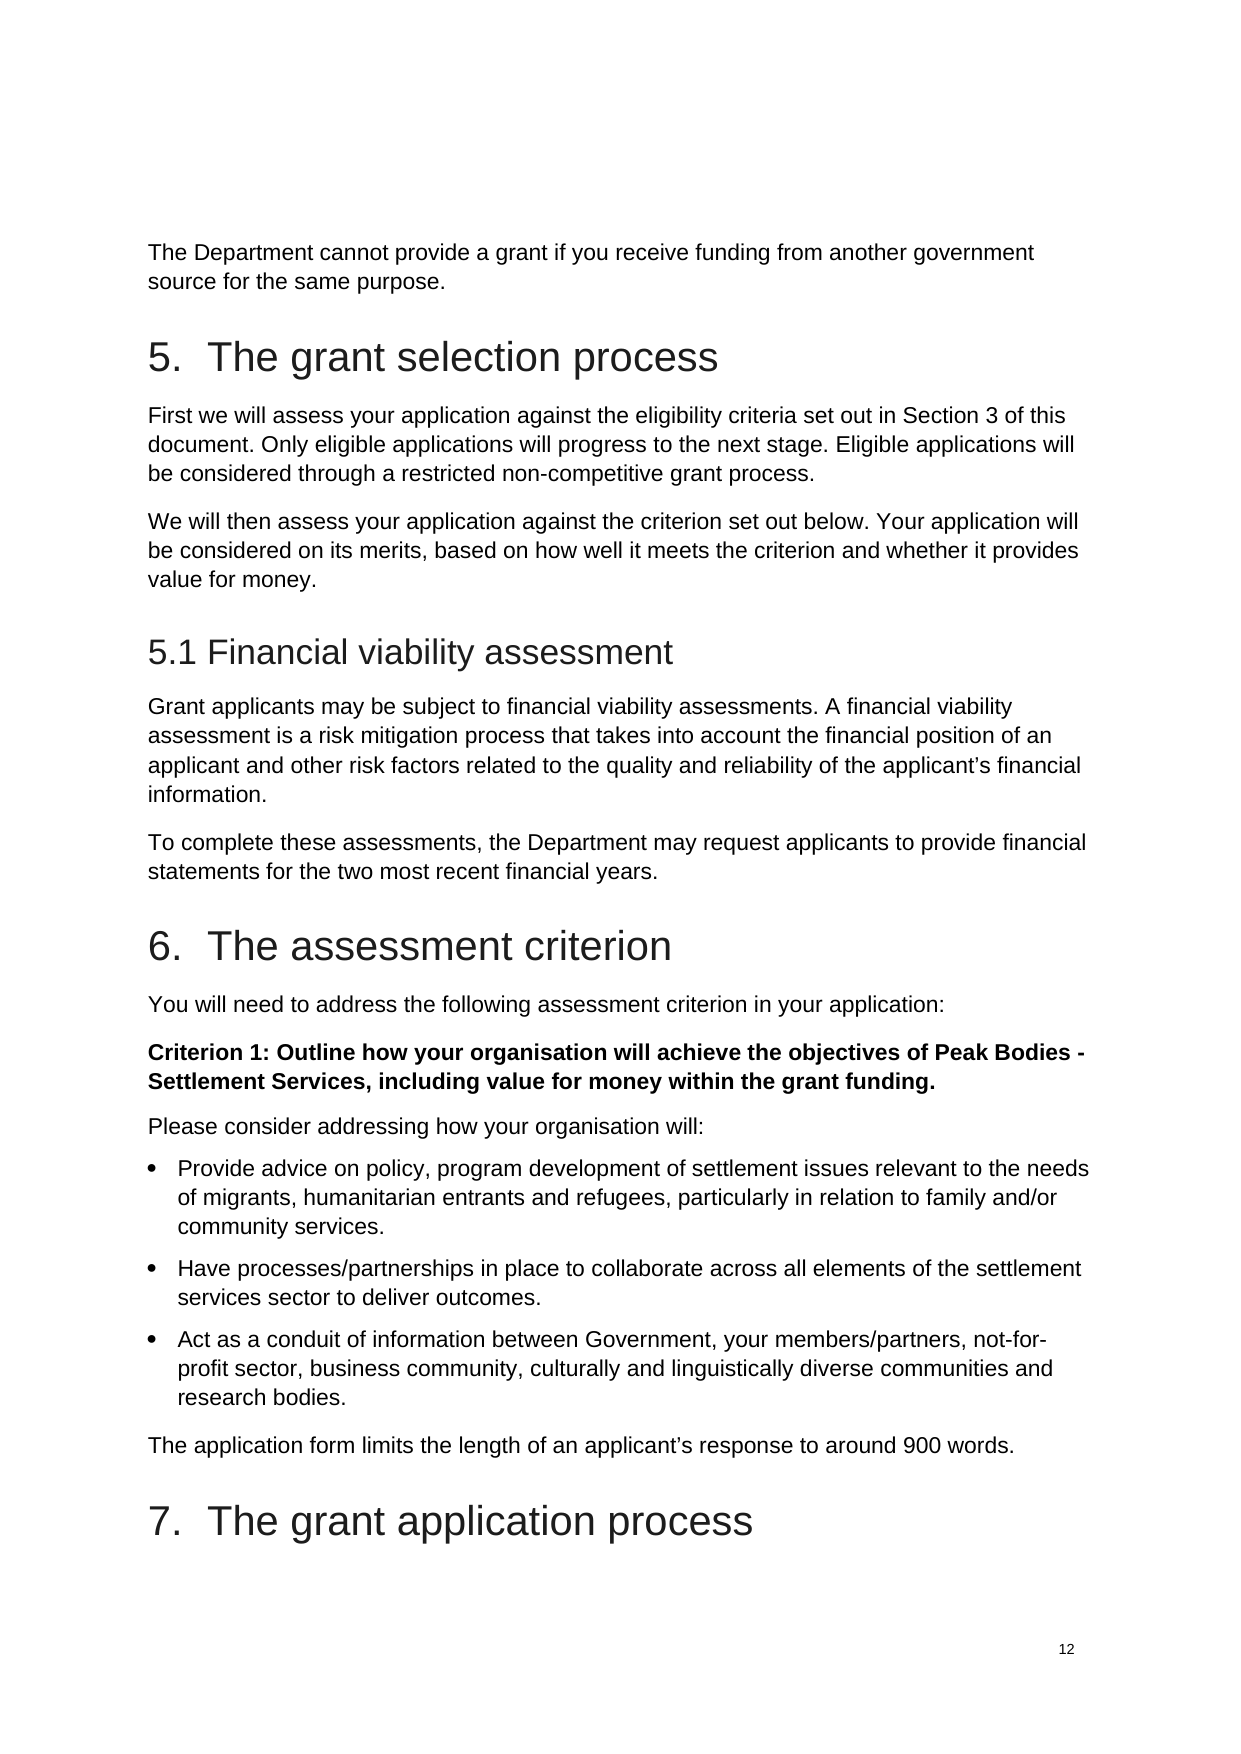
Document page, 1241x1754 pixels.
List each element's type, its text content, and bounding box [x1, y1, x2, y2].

text You will need to address the following assessment criterion in your application: [148, 988, 1092, 1017]
text To complete these assessments, the Department may request applicants to provide financial statements for the two most recent financial years. [148, 826, 1092, 884]
text First we will assess your application against the eligibility criteria set out in Section 3 of this document. Only eligible applications will progress to the next stage. Eligible applications will be considered through a restricted non-competitive grant process. [148, 399, 1092, 486]
text Provide advice on policy, program development of settlement issues relevant to the needs of migrants, humanitarian entrants and refugees, particularly in relation to family and/or community services. [148, 1152, 1092, 1240]
subtitle The grant application process [148, 1496, 1092, 1544]
text Act as a conduit of information between Government, your members/partners, not-for-profit sector, business community, culturally and linguistically diverse communities and research bodies. [148, 1323, 1092, 1411]
text Grant applicants may be subject to financial viability assessments. A financial viability assessment is a risk mitigation process that takes into account the financial position of an applicant and other risk factors related to the quality and reliability of the applicant’s financial information. [148, 690, 1092, 807]
text We will then assess your application against the criterion set out below. Your application will be considered on its merits, based on how well it meets the criterion and whether it provides value for money. [148, 505, 1092, 592]
text Have processes/partnerships in place to collaborate across all elements of the settlement services sector to deliver outcomes. [148, 1252, 1092, 1311]
text Please consider addressing how your organisation will: [148, 1113, 1092, 1140]
subtitle The assessment criterion [148, 922, 1092, 969]
subtitle The grant selection process [148, 332, 1092, 380]
subtitle Financial viability assessment [148, 630, 1092, 672]
text Criterion 1: Outline how your organisation will achieve the objectives of Peak Bodies - Settlement Services, including value for money within the grant funding. [148, 1036, 1092, 1094]
text The Department cannot provide a grant if you receive funding from another government source for the same purpose. [148, 236, 1092, 294]
text The application form limits the length of an applicant’s response to around 900 words. [148, 1429, 1092, 1458]
